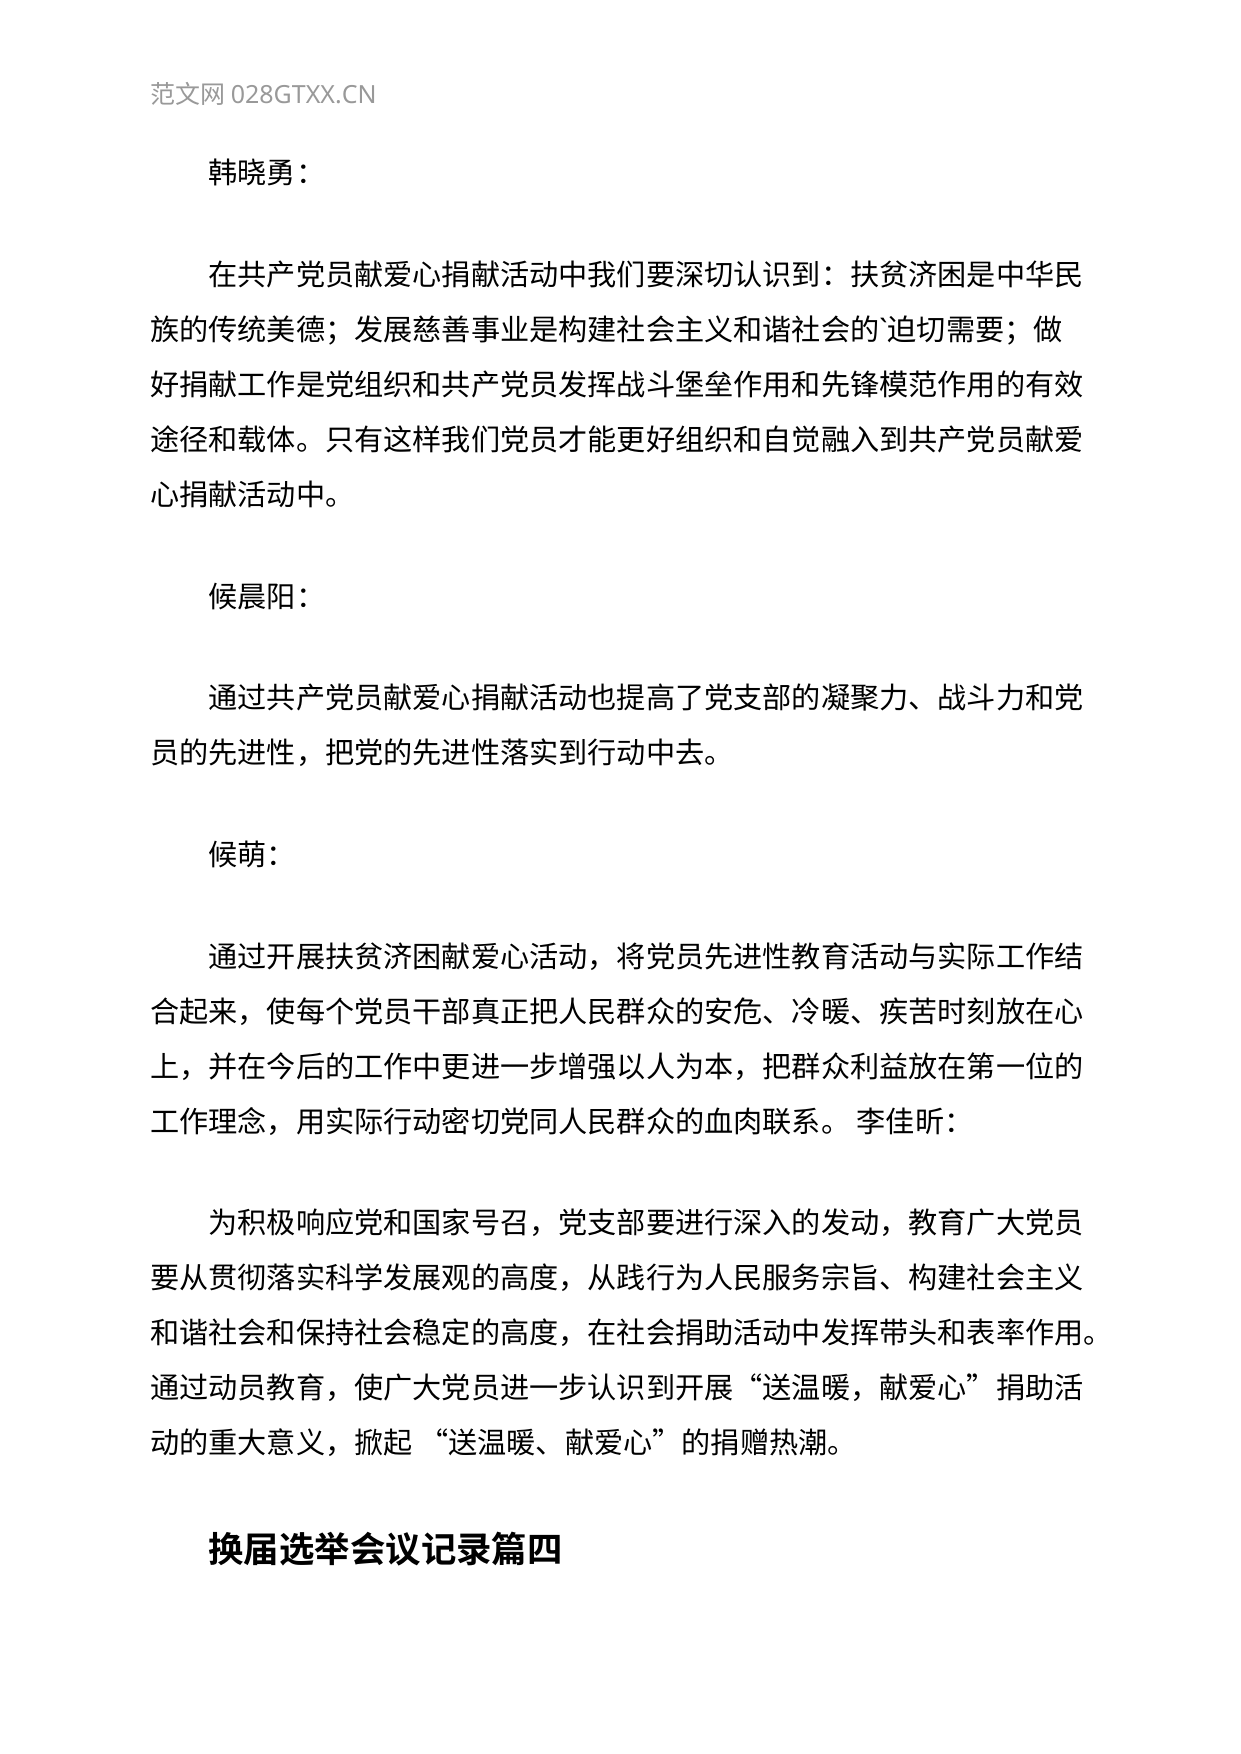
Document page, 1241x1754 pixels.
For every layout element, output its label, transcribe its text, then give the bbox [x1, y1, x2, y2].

text 候晨阳： [150, 573, 1090, 616]
text 韩晓勇： [150, 150, 1090, 192]
text 换届选举会议记录篇四 [150, 1521, 1090, 1572]
text 在共产党员献爱心捐献活动中我们要深切认识到：扶贫济困是中华民族的传统美德；发展慈善事业是构建社会主义和谐社会的`迫切需要；做好捐献工作是党组织和共产党员发挥战斗堡垒作用和先锋模范作用的有效途径和载体。只有这样我们党员才能更好组织和自觉融入到共产党员献爱心捐献活动中。 [150, 252, 1090, 514]
text 为积极响应党和国家号召，党支部要进行深入的发动，教育广大党员要从贯彻落实科学发展观的高度，从践行为人民服务宗旨、构建社会主义和谐社会和保持社会稳定的高度，在社会捐助活动中发挥带头和表率作用。通过动员教育，使广大党员进一步认识到开展“送温暖，献爱心”捐助活动的重大意义，掀起 “送温暖、献爱心”的捐赠热潮。 [150, 1200, 1090, 1462]
text 候萌： [150, 832, 1090, 874]
text 通过开展扶贫济困献爱心活动，将党员先进性教育活动与实际工作结合起来，使每个党员干部真正把人民群众的安危、冷暖、疾苦时刻放在心上，并在今后的工作中更进一步增强以人为本，把群众利益放在第一位的工作理念，用实际行动密切党同人民群众的血肉联系。 李佳昕： [150, 933, 1090, 1140]
text 通过共产党员献爱心捐献活动也提高了党支部的凝聚力、战斗力和党员的先进性，把党的先进性落实到行动中去。 [150, 675, 1090, 772]
